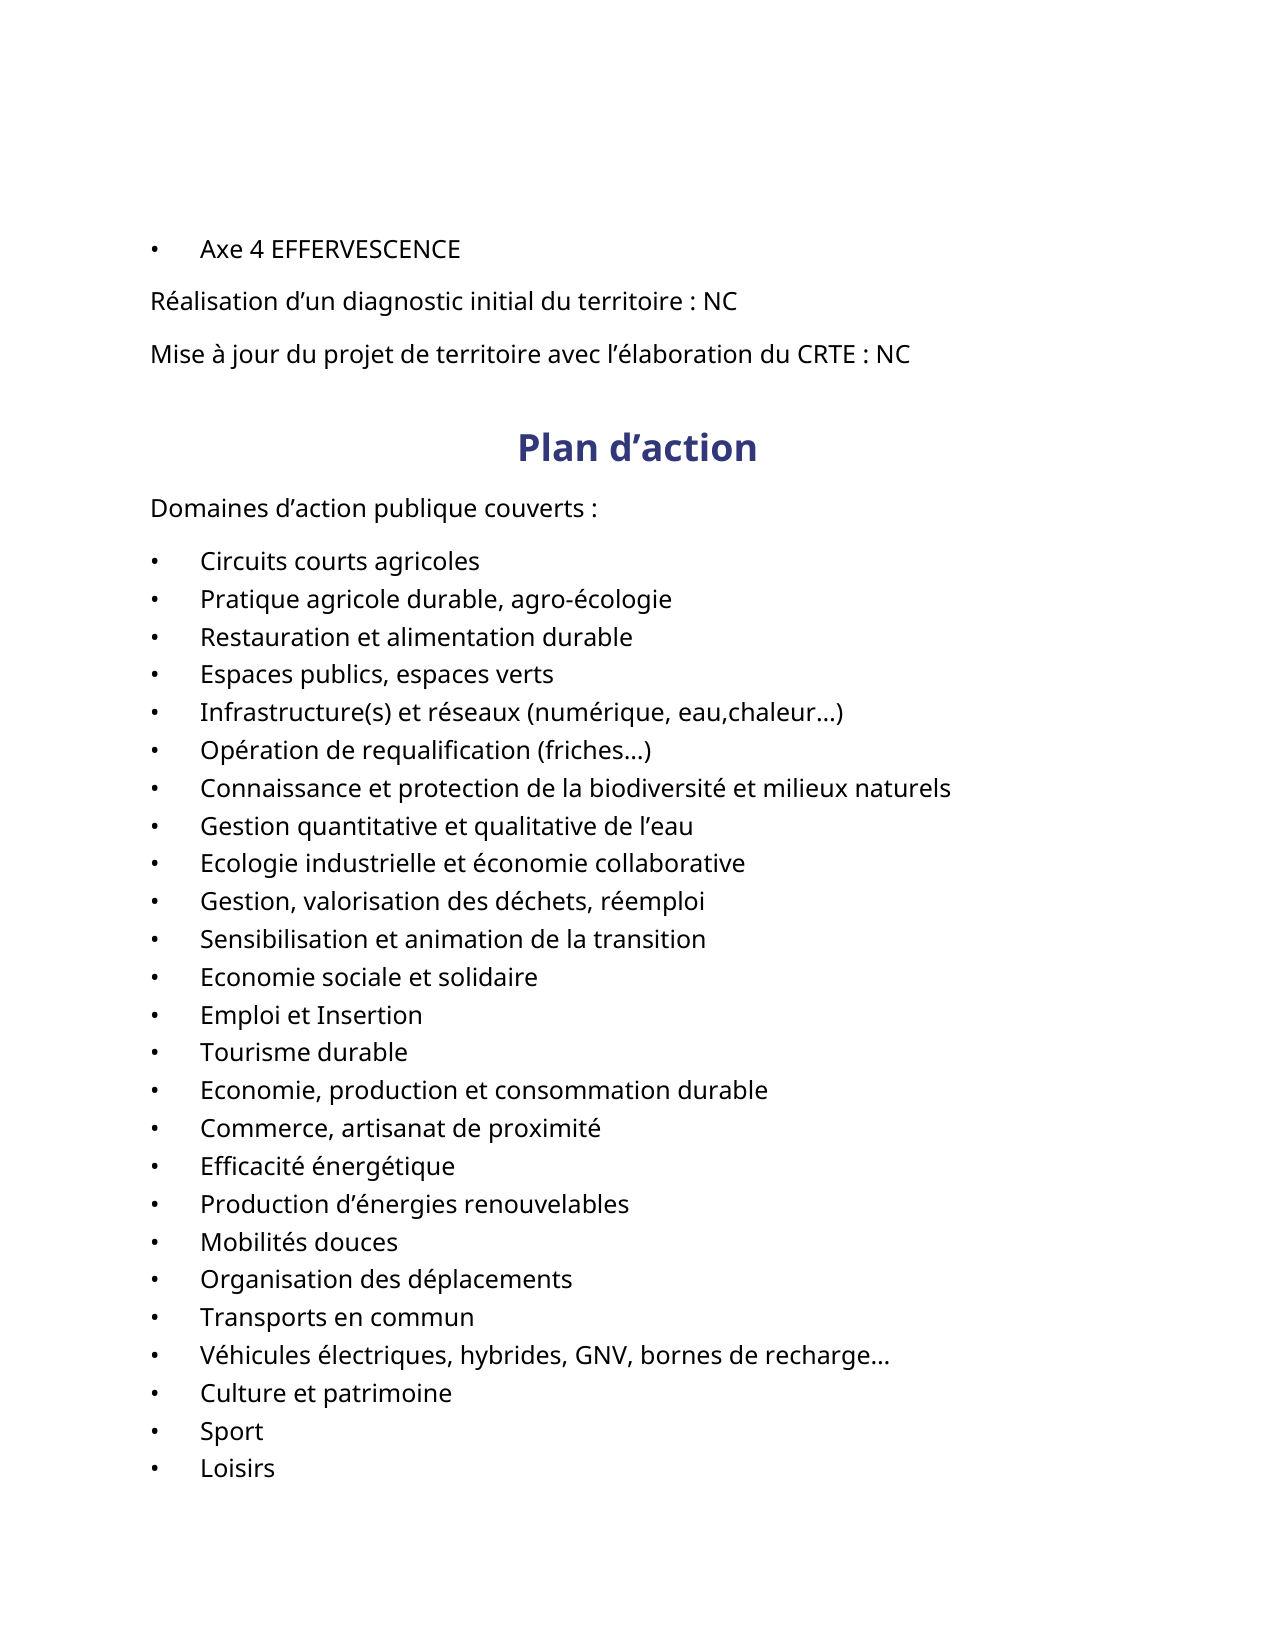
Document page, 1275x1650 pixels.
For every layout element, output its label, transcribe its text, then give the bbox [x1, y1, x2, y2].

list Circuits courts agricoles [150, 543, 1125, 578]
list Culture et patrimoine [150, 1375, 1125, 1409]
text Domaines d’action publique couverts : [150, 491, 1125, 525]
list Véhicules électriques, hybrides, GNV, bornes de recharge… [150, 1338, 1125, 1372]
list Infrastructure(s) et réseaux (numérique, eau,chaleur…) [150, 695, 1125, 729]
text Réalisation d’un diagnostic initial du territoire : NC [150, 284, 1125, 318]
list Transports en commun [150, 1300, 1125, 1334]
list Commerce, artisanat de proximité [150, 1111, 1125, 1145]
list Opération de requalification (friches…) [150, 733, 1125, 767]
list Loisirs [150, 1451, 1125, 1485]
list Production d’énergies renouvelables [150, 1186, 1125, 1220]
list Espaces publics, espaces verts [150, 657, 1125, 691]
list Mobilités douces [150, 1224, 1125, 1258]
list Axe 4 EFFERVESCENCE [150, 231, 1125, 265]
text Mise à jour du projet de territoire avec l’élaboration du CRTE : NC [150, 337, 1125, 371]
list Sport [150, 1413, 1125, 1447]
list Economie, production et consommation durable [150, 1073, 1125, 1107]
list Restauration et alimentation durable [150, 619, 1125, 653]
list Emploi et Insertion [150, 997, 1125, 1031]
list Economie sociale et solidaire [150, 959, 1125, 993]
list Pratique agricole durable, agro-écologie [150, 581, 1125, 615]
list Connaissance et protection de la biodiversité et milieux naturels [150, 770, 1125, 804]
list Gestion, valorisation des déchets, réemploi [150, 884, 1125, 918]
list Gestion quantitative et qualitative de l’eau [150, 808, 1125, 842]
list Efficacité énergétique [150, 1148, 1125, 1183]
list Sensibilisation et animation de la transition [150, 922, 1125, 956]
list Organisation des déplacements [150, 1262, 1125, 1296]
list Ecologie industrielle et économie collaborative [150, 846, 1125, 880]
subtitle Plan d’action [150, 421, 1125, 472]
list Tourisme durable [150, 1035, 1125, 1069]
